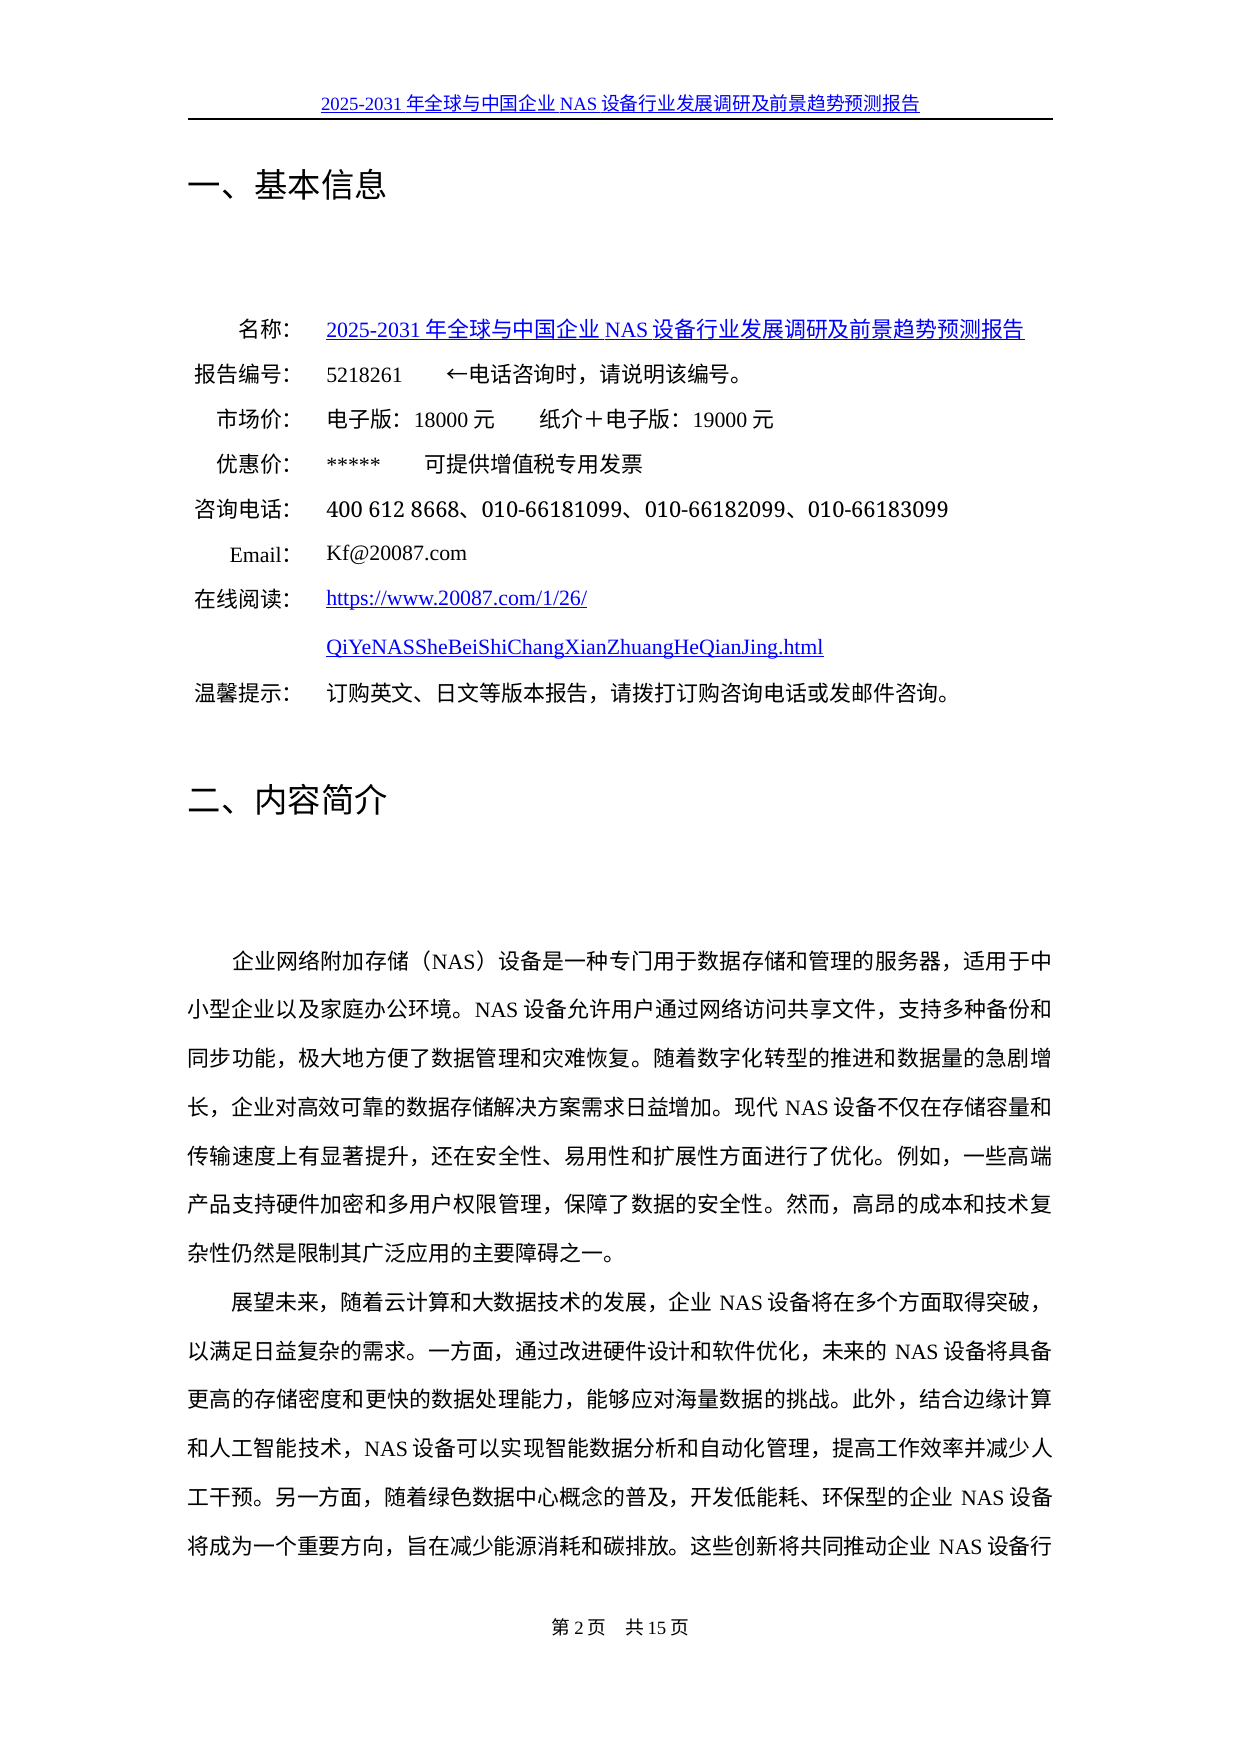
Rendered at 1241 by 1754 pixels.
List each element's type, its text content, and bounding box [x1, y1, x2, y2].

table_cell 优惠价： [167, 447, 315, 492]
table_cell [315, 582, 1073, 675]
table_cell ***** 可提供增值税专用发票 [315, 447, 1073, 492]
table_cell Email： [167, 537, 315, 582]
table_cell 温馨提示： [167, 675, 315, 720]
table_cell Kf@20087.com [315, 537, 1073, 582]
table_cell 在线阅读： [167, 582, 315, 675]
table_cell 电子版：18000 元 纸介＋电子版：19000 元 [315, 402, 1073, 447]
table_header 2025-2031年全球与中国企业NAS设备行业发展调研及前景趋势预测报告 [315, 312, 1073, 357]
table_cell 市场价： [167, 402, 315, 447]
table_cell 订购英文、日文等版本报告，请拨打订购咨询电话或发邮件咨询。 [315, 675, 1073, 720]
table_cell 5218261 ←电话咨询时，请说明该编号。 [315, 357, 1073, 402]
table_cell 400 612 8668、010-66181099、010-66182099、010-66183099 [315, 492, 1073, 537]
title 二、内容简介 [187, 766, 1053, 831]
title 一、基本信息 [187, 150, 1053, 215]
table_cell 咨询电话： [167, 492, 315, 537]
table_header 名称： [167, 312, 315, 357]
table_cell 报告编号： [167, 357, 315, 402]
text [187, 943, 1053, 1561]
